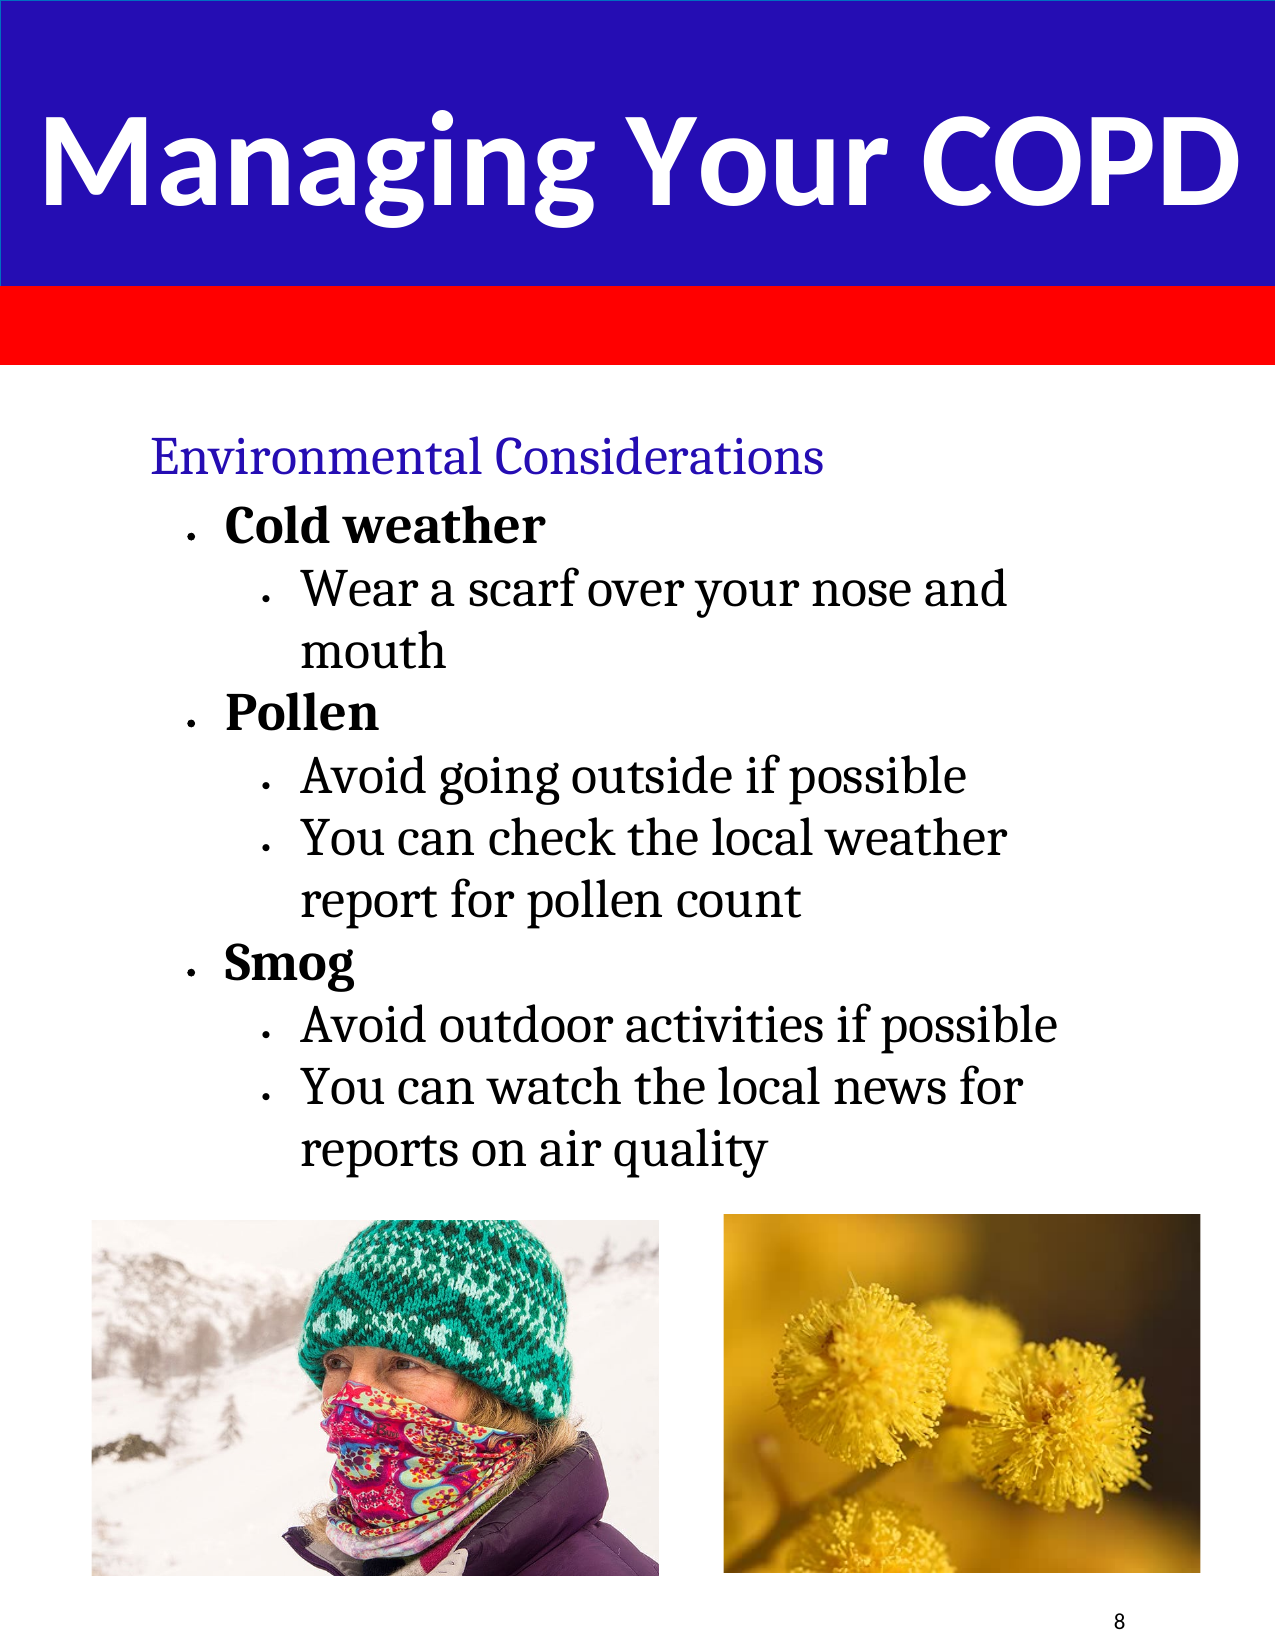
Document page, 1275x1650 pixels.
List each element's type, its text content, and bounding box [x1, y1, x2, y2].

list You can watch the local news for reports on air quality [262, 1056, 1125, 1180]
list Avoid outdoor activities if possible [262, 993, 1125, 1056]
list Avoid going outside if possible [262, 744, 1125, 807]
list Wear a scarf over your nose and mouth [262, 557, 1125, 682]
picture [723, 1214, 1201, 1573]
text Environmental Considerations [150, 426, 1125, 488]
list Pollen [187, 682, 1125, 744]
list You can check the local weather report for pollen count [262, 807, 1125, 931]
picture [91, 1220, 659, 1576]
list Smog [187, 931, 1125, 993]
list Cold weather [187, 495, 1125, 557]
